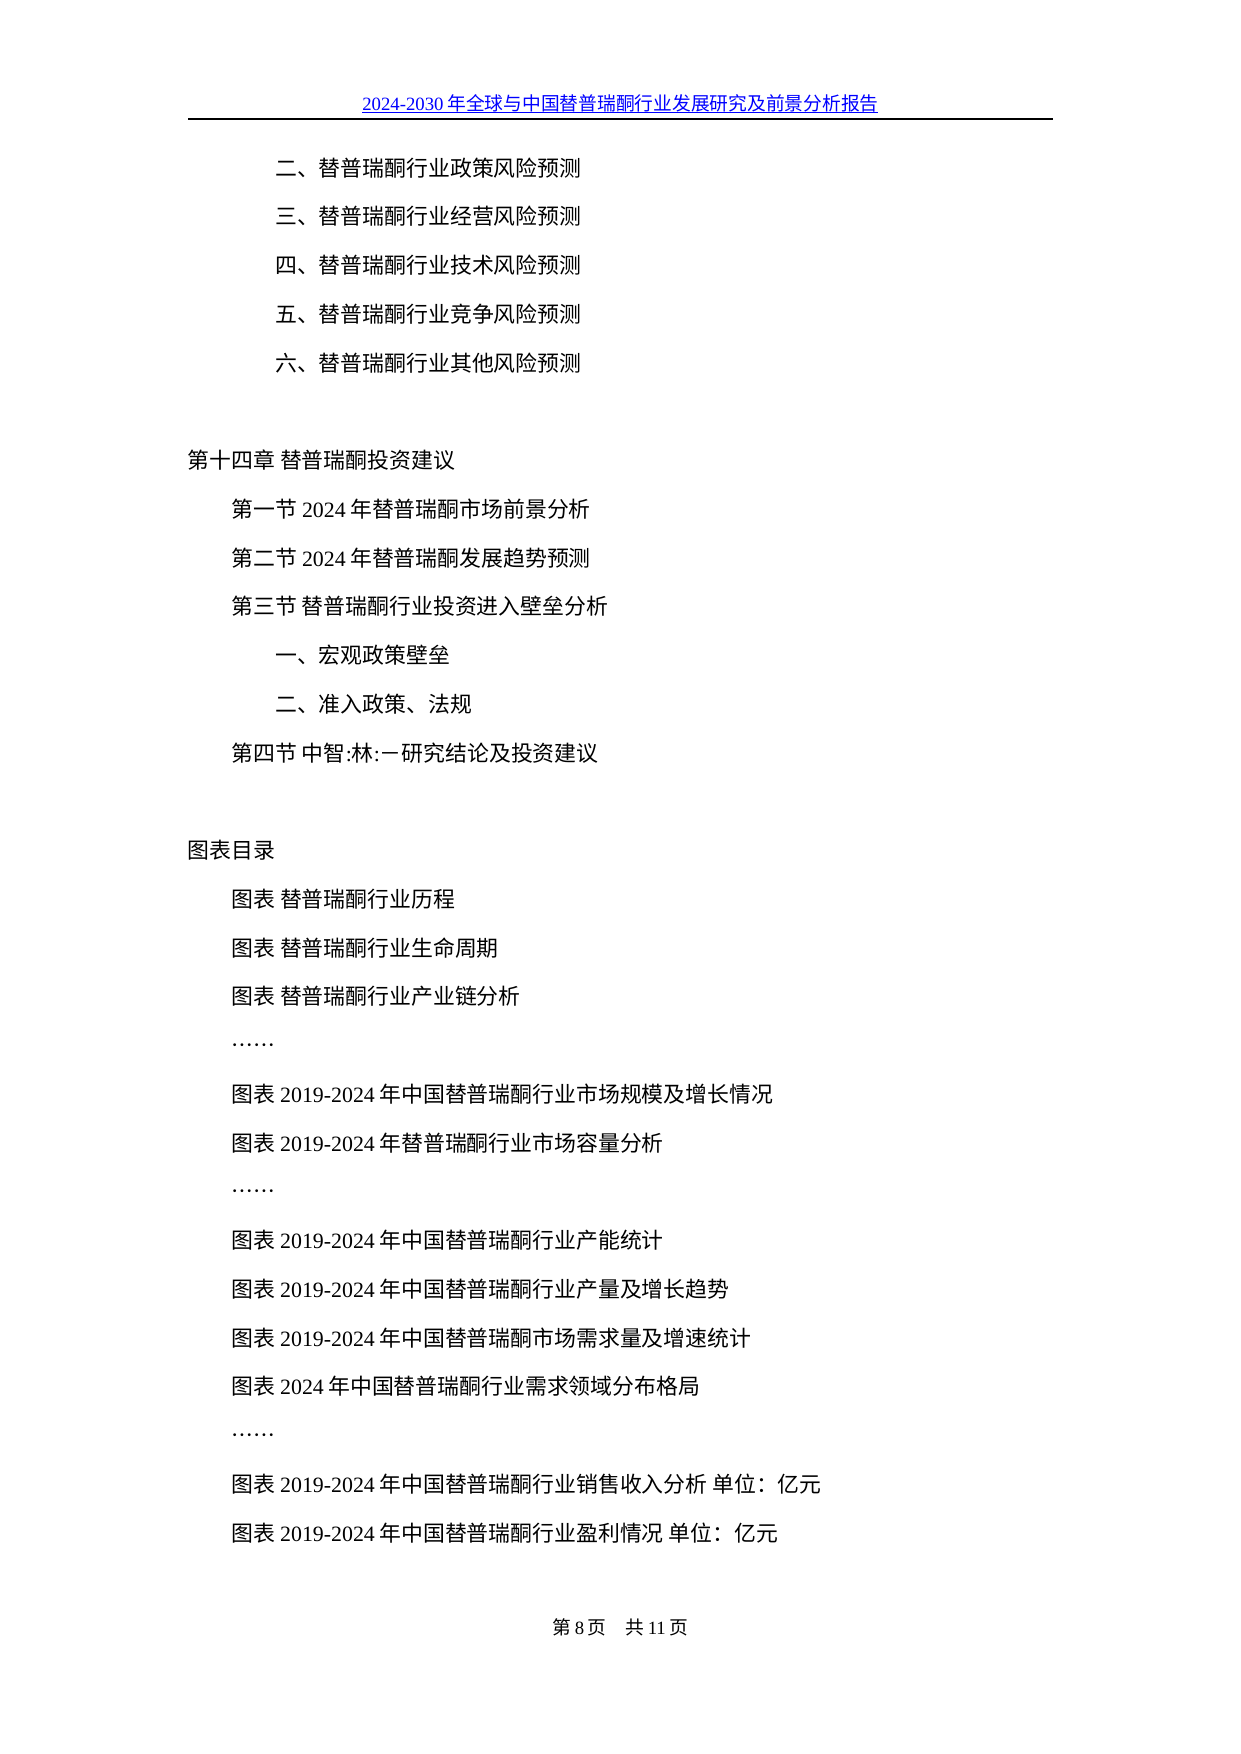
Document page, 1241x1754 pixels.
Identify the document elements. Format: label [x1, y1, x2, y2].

text [187, 150, 1053, 1548]
